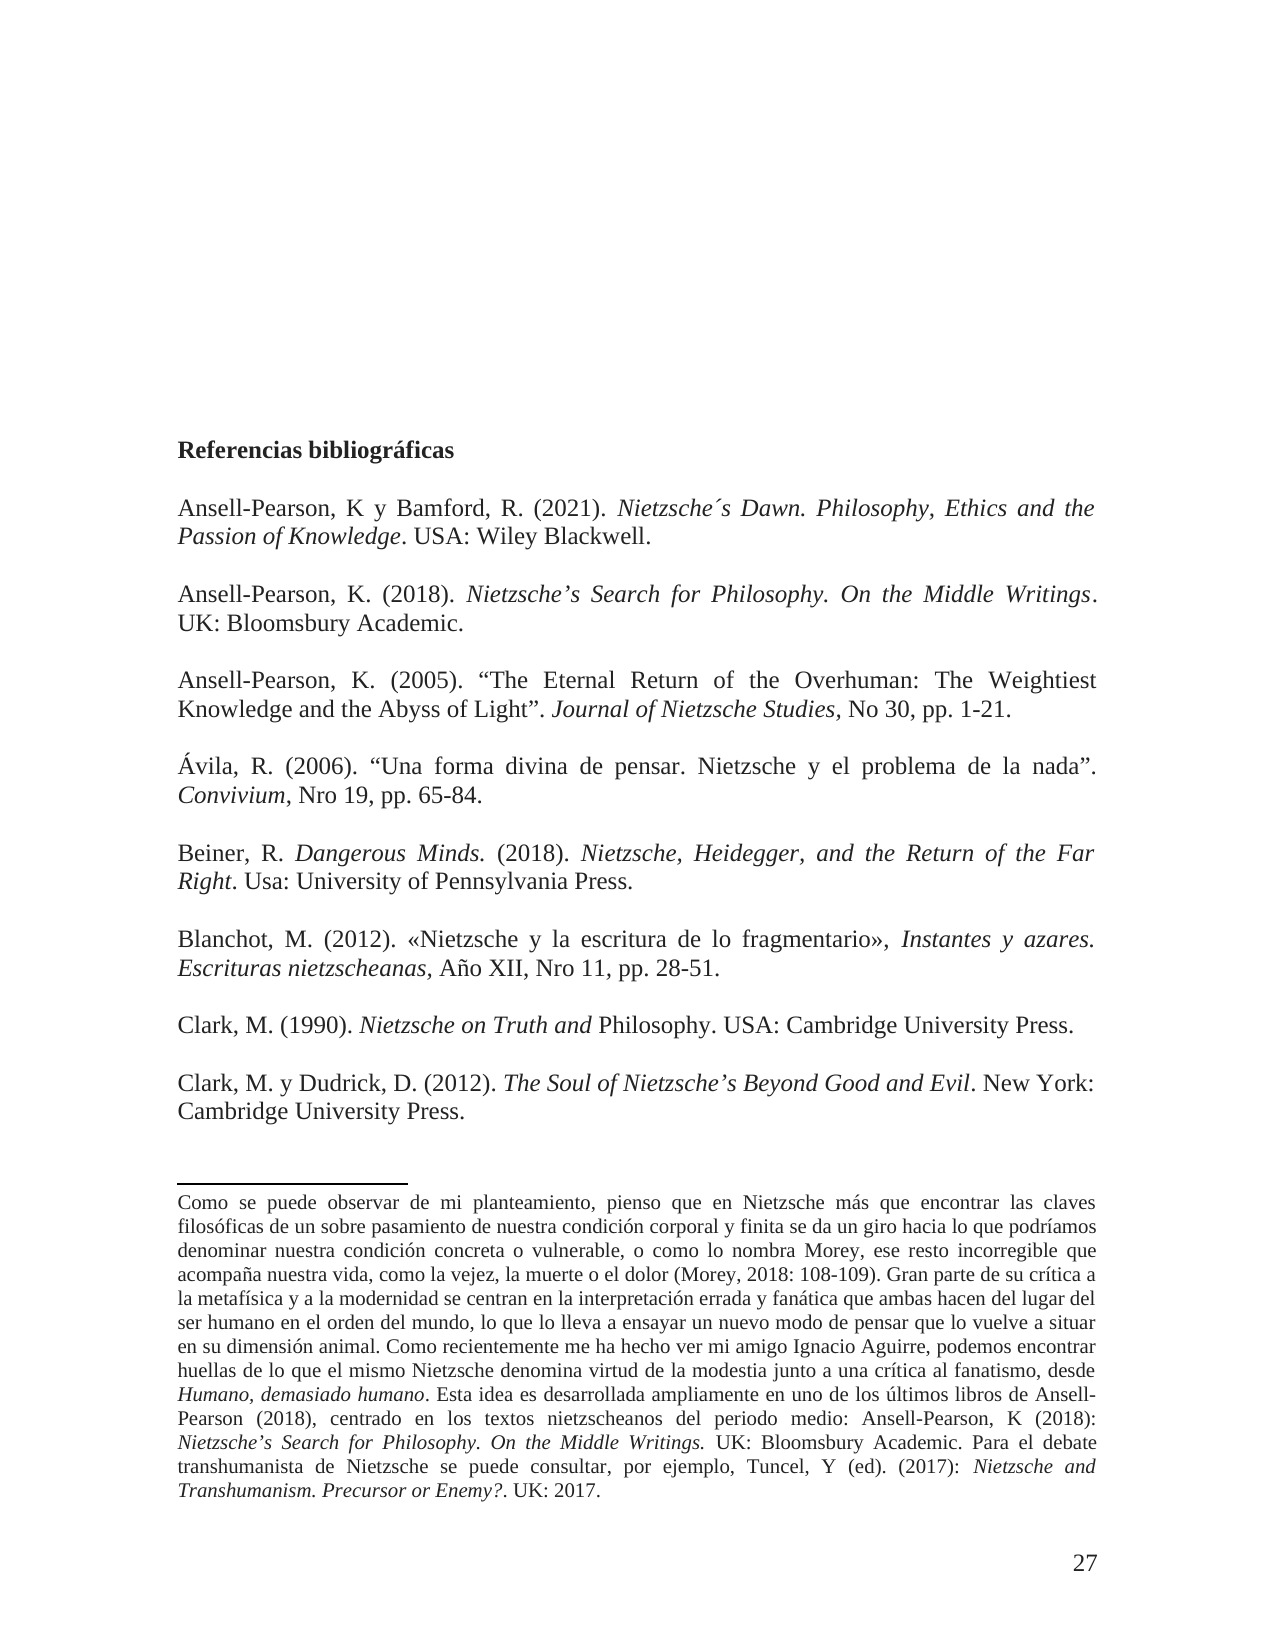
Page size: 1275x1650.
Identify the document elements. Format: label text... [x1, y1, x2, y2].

text Clark, M. (1990). Nietzsche on Truth and Philosophy. USA: Cambridge University Press. [177, 1010, 1098, 1039]
text Clark, M. y Dudrick, D. (2012). The Soul of Nietzsche’s Beyond Good and Evil. New York: Cambridge University Press. [177, 1068, 1098, 1125]
text Referencias bibliográficas [177, 435, 1098, 464]
text Blanchot, M. (2012). «Nietzsche y la escritura de lo fragmentario», Instantes y azares. Escrituras nietzscheanas, Año XII, Nro 11, pp. 28-51. [177, 924, 1098, 981]
text Ansell-Pearson, K. (2018). Nietzsche’s Search for Philosophy. On the Middle Writings. UK: Bloomsbury Academic. [177, 579, 1098, 636]
text Beiner, R. Dangerous Minds. (2018). Nietzsche, Heidegger, and the Return of the Far Right. Usa: University of Pennsylvania Press. [177, 838, 1098, 895]
text Ávila, R. (2006). “Una forma divina de pensar. Nietzsche y el problema de la nada”. Convivium, Nro 19, pp. 65-84. [177, 751, 1098, 809]
text Ansell-Pearson, K. (2005). “The Eternal Return of the Overhuman: The Weightiest Knowledge and the Abyss of Light”. Journal of Nietzsche Studies, No 30, pp. 1-21. [177, 665, 1098, 723]
text Ansell-Pearson, K y Bamford, R. (2021). Nietzsche´s Dawn. Philosophy, Ethics and the Passion of Knowledge. USA: Wiley Blackwell. [177, 493, 1098, 550]
